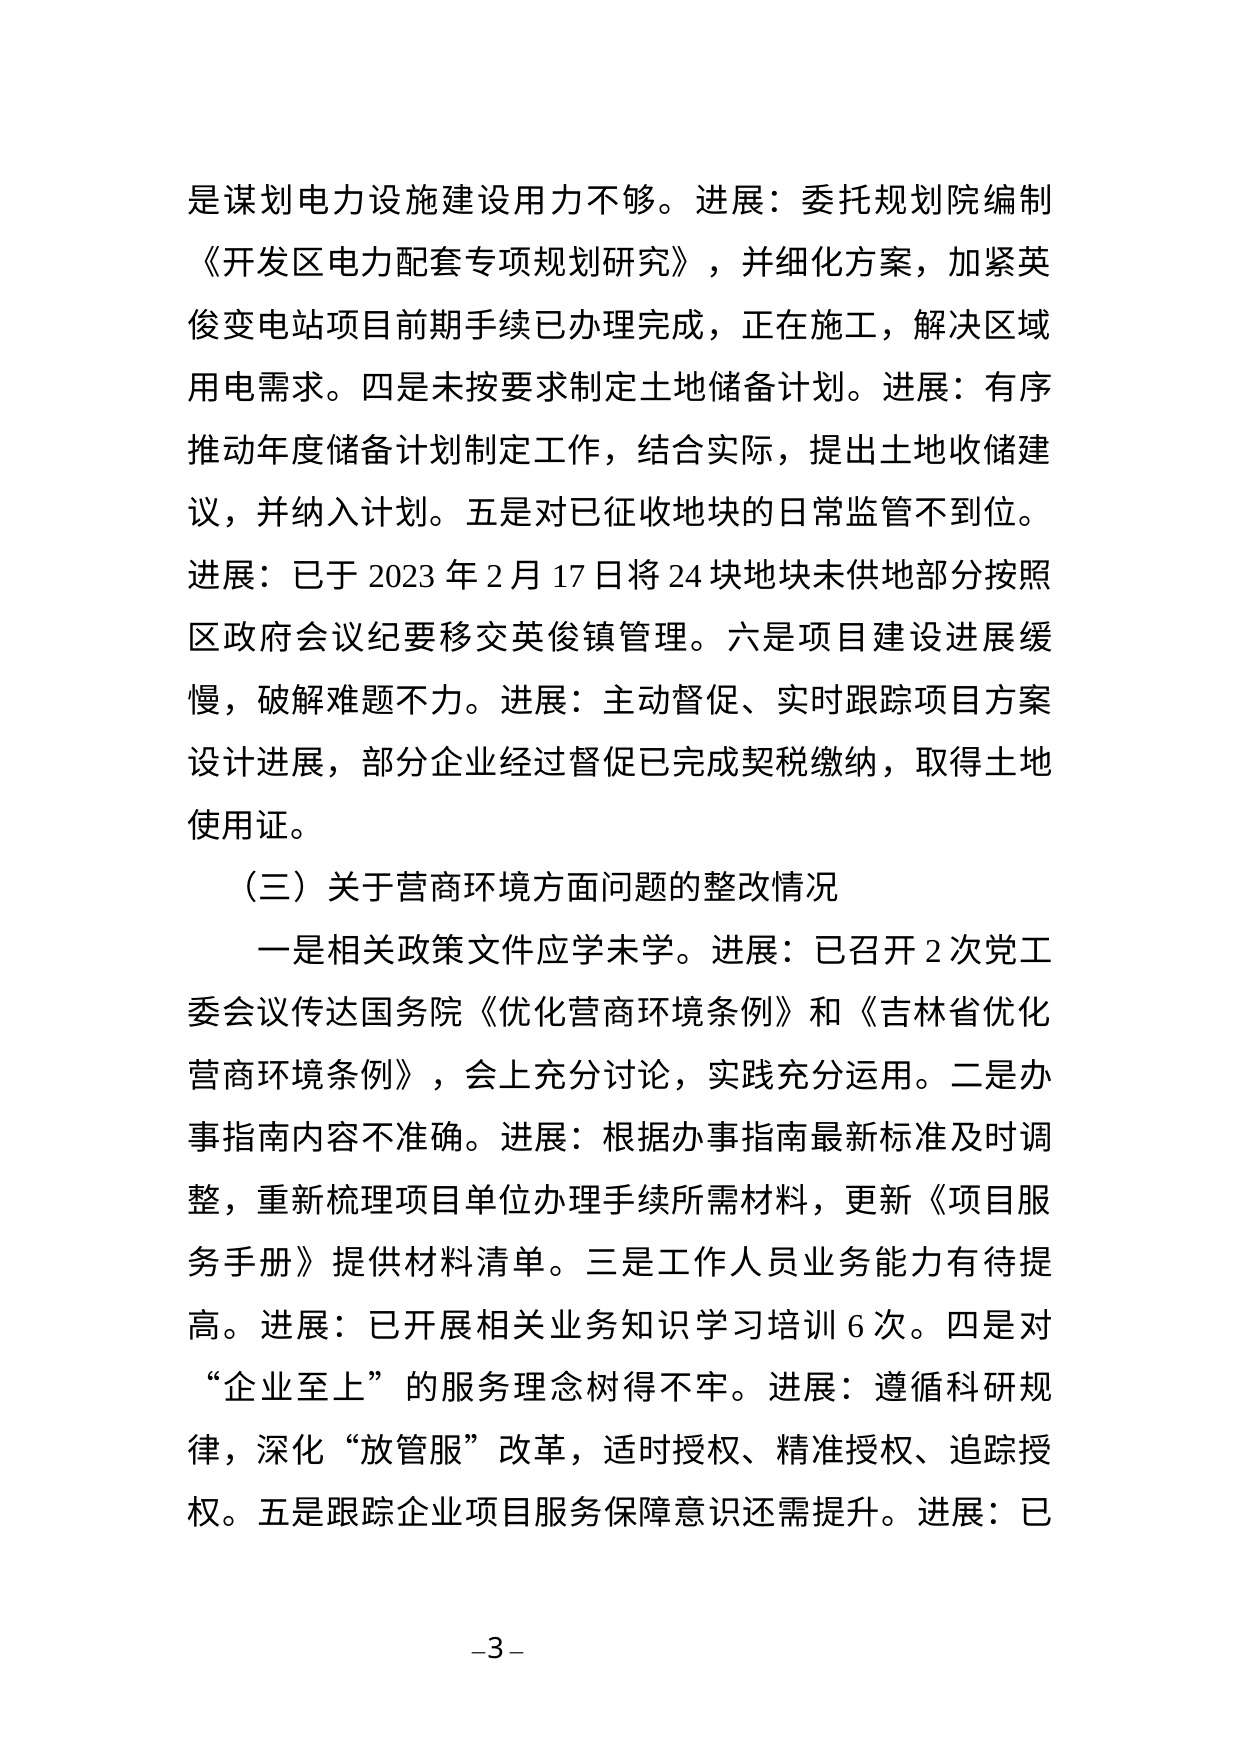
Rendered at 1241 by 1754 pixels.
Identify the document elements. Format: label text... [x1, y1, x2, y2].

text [187, 912, 1053, 1537]
text （三）关于营商环境方面问题的整改情况 [187, 849, 1053, 912]
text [187, 162, 1053, 849]
